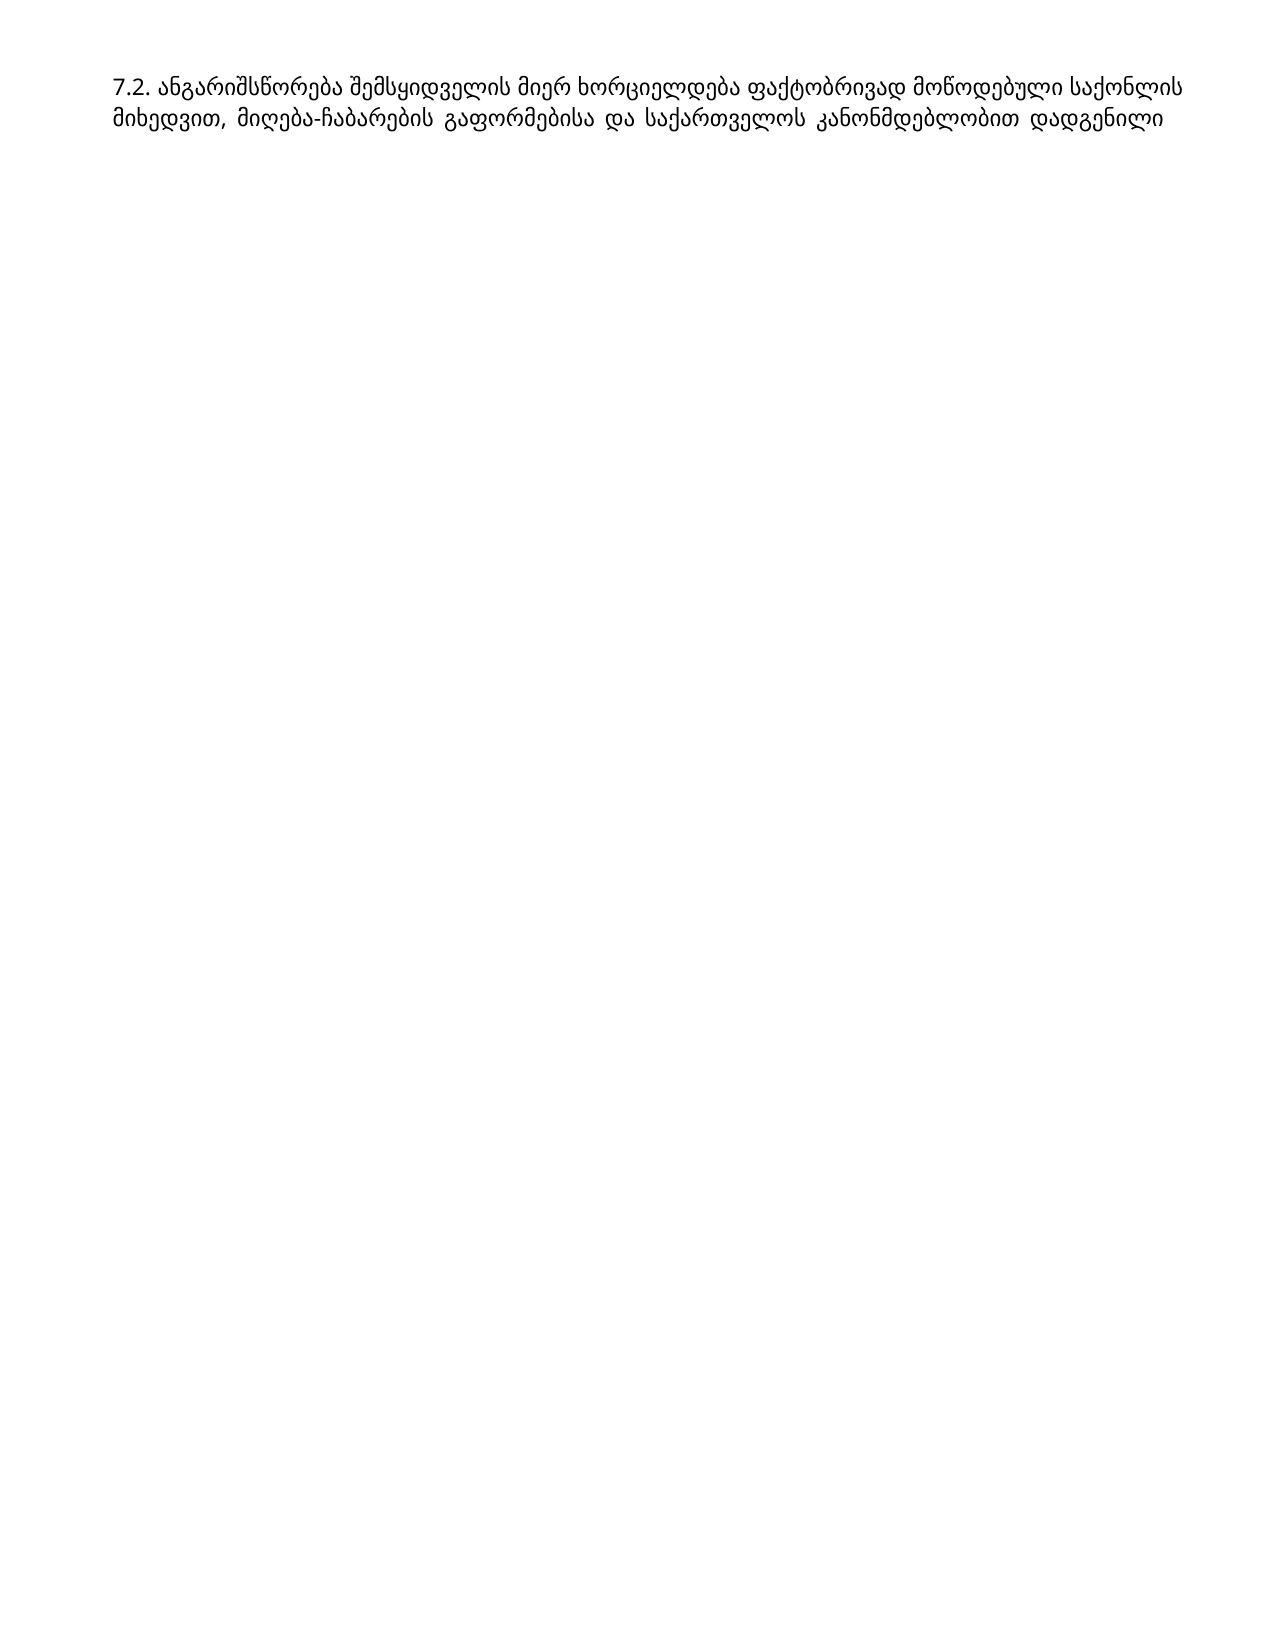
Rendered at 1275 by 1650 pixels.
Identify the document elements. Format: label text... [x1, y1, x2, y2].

text 7.2. ანგარიშსწორება შემსყიდველის მიერ ხორციელდება ფაქტობრივად მოწოდებული საქონლის მიხედვით, მიღება-ჩაბარების გაფორმებისა და საქართველოს კანონმდებლობით დადგენილი [112, 71, 1183, 133]
